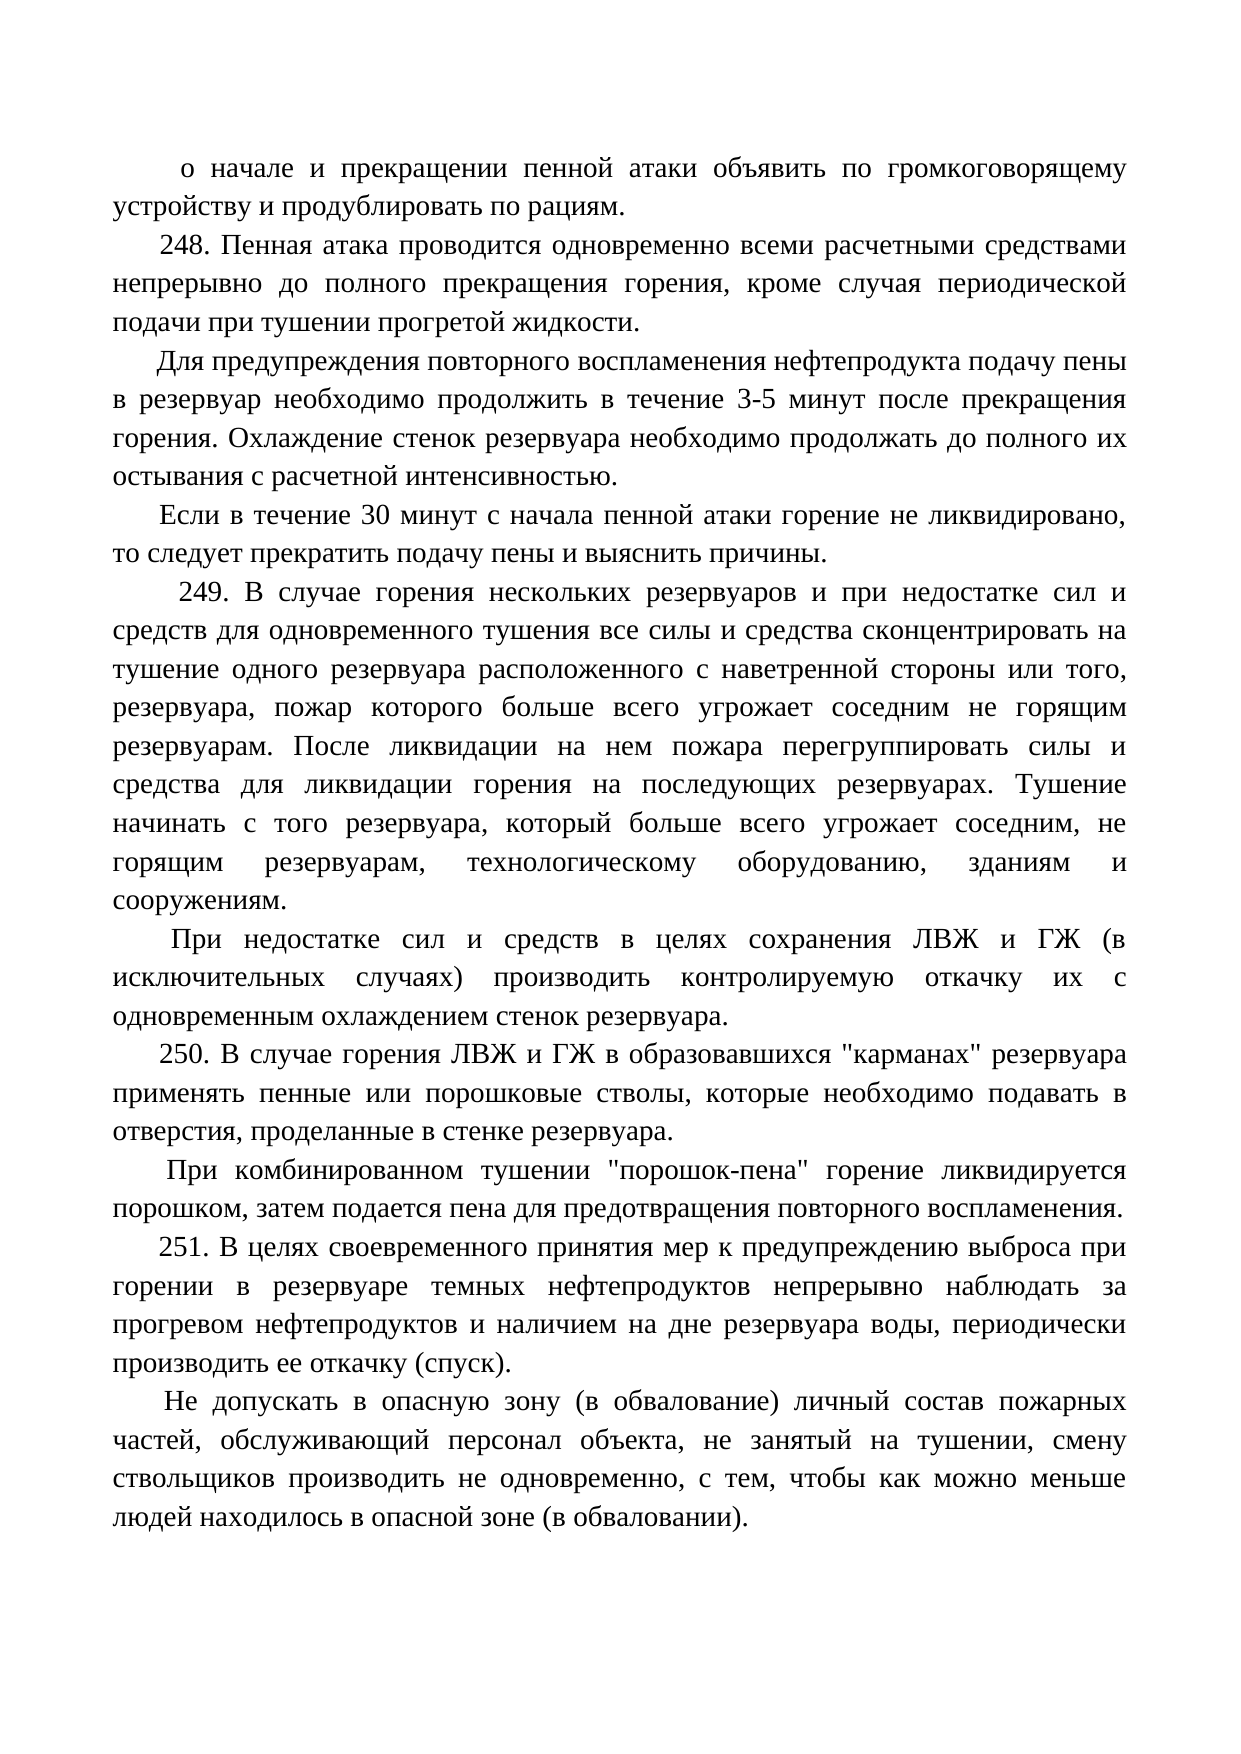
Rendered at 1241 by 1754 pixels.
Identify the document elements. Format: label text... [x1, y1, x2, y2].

text о начале и прекращении пенной атаки объявить по громкоговорящему устройству и продублировать по рациям. [112, 150, 1128, 222]
text 248. Пенная атака проводится одновременно всеми расчетными средствами непрерывно до полного прекращения горения, кроме случая периодической подачи при тушении прогретой жидкости. [112, 227, 1128, 338]
text Не допускать в опасную зону (в обвалование) личный состав пожарных частей, обслуживающий персонал объекта, не занятый на тушении, смену ствольщиков производить не одновременно, с тем, чтобы как можно меньше людей находилось в опасной зоне (в обваловании). [112, 1383, 1128, 1532]
text 249. В случае горения нескольких резервуаров и при недостатке сил и средств для одновременного тушения все силы и средства сконцентрировать на тушение одного резервуара расположенного с наветренной стороны или того, резервуара, пожар которого больше всего угрожает соседним не горящим резервуарам. После ликвидации на нем пожара перегруппировать силы и средства для ликвидации горения на последующих резервуарах. Тушение начинать с того резервуара, который больше всего угрожает соседним, не горящим резервуарам, технологическому оборудованию, зданиям и сооружениям. [112, 574, 1128, 916]
text Для предупреждения повторного воспламенения нефтепродукта подачу пены в резервуар необходимо продолжить в течение 3-5 минут после прекращения горения. Охлаждение стенок резервуара необходимо продолжать до полного их остывания с расчетной интенсивностью. [112, 343, 1128, 492]
text Если в течение 30 минут с начала пенной атаки горение не ликвидировано, то следует прекратить подачу пены и выяснить причины. [112, 497, 1128, 569]
text 250. В случае горения ЛВЖ и ГЖ в образовавшихся "карманах" резервуара применять пенные или порошковые стволы, которые необходимо подавать в отверстия, проделанные в стенке резервуара. [112, 1036, 1128, 1147]
text При недостатке сил и средств в целях сохранения ЛВЖ и ГЖ (в исключительных случаях) производить контролируемую откачку их с одновременным охлаждением стенок резервуара. [112, 921, 1128, 1031]
text 251. В целях своевременного принятия мер к предупреждению выброса при горении в резервуаре темных нефтепродуктов непрерывно наблюдать за прогревом нефтепродуктов и наличием на дне резервуара воды, периодически производить ее откачку (спуск). [112, 1229, 1128, 1378]
text При комбинированном тушении "порошок-пена" горение ликвидируется порошком, затем подается пена для предотвращения повторного воспламенения. [112, 1152, 1128, 1224]
